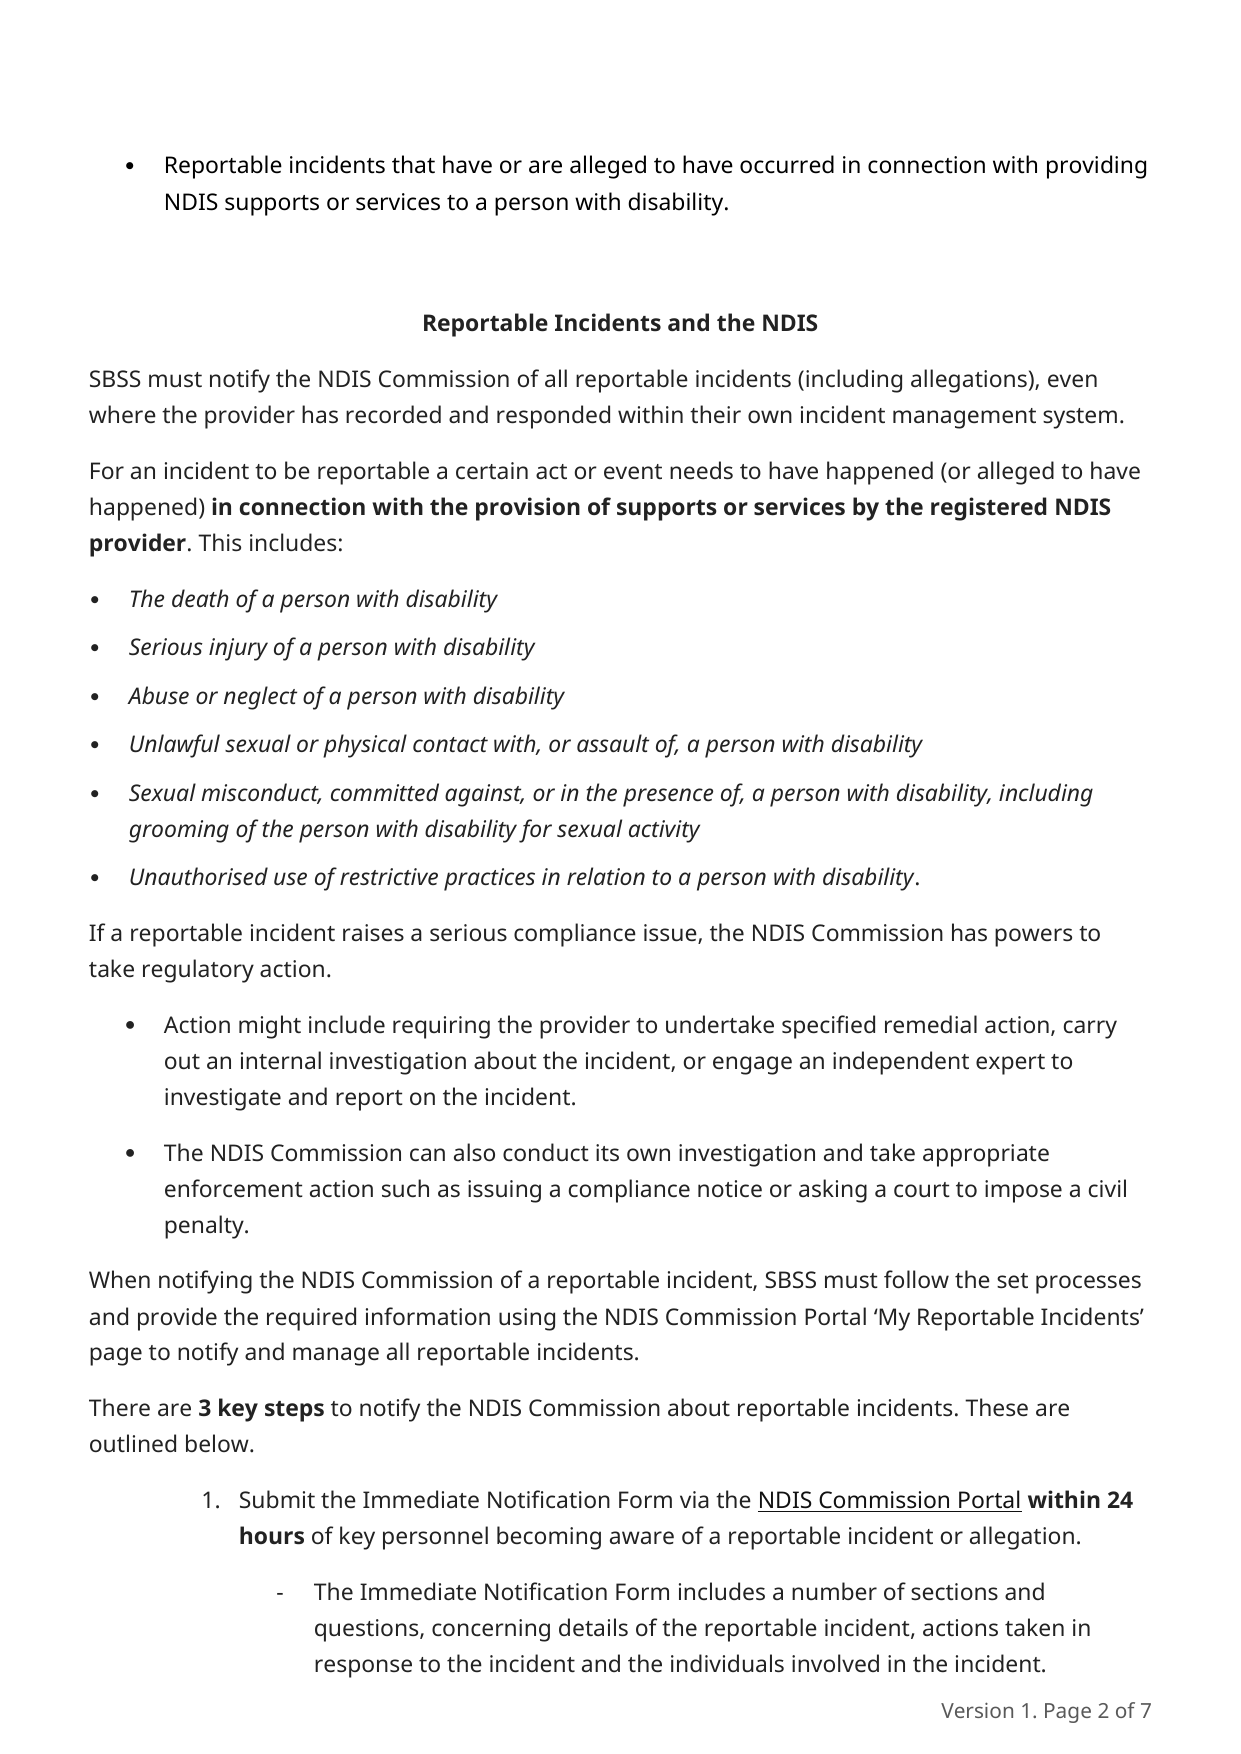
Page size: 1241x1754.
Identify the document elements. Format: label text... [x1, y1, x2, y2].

text There are 3 key steps to notify the NDIS Commission about reportable incidents. These are outlined below. [89, 1392, 1152, 1459]
list The Immediate Notification Form includes a number of sections and questions, concerning details of the reportable incident, actions taken in response to the incident and the individuals involved in the incident. [276, 1576, 1152, 1679]
list The NDIS Commission can also conduct its own investigation and take appropriate enforcement action such as issuing a compliance notice or asking a court to impose a civil penalty. [126, 1137, 1152, 1240]
list The death of a person with disability [91, 583, 1152, 614]
text If a reportable incident raises a serious compliance issue, the NDIS Commission has powers to take regulatory action. [89, 917, 1152, 984]
list Abuse or neglect of a person with disability [91, 680, 1152, 711]
list Unauthorised use of restrictive practices in relation to a person with disability. [91, 861, 1152, 892]
text For an incident to be reportable a certain act or event needs to have happened (or alleged to have happened) in connection with the provision of supports or services by the registered NDIS provider. This includes: [89, 455, 1152, 558]
text SBSS must notify the NDIS Commission of all reportable incidents (including allegations), even where the provider has recorded and responded within their own incident management system. [89, 363, 1152, 430]
list Action might include requiring the provider to undertake specified remedial action, carry out an internal investigation about the incident, or engage an independent expert to investigate and report on the incident. [126, 1009, 1152, 1112]
list Submit the Immediate Notification Form via the NDIS Commission Portal within 24 hours of key personnel becoming aware of a reportable incident or allegation. [201, 1484, 1152, 1551]
text When notifying the NDIS Commission of a reportable incident, SBSS must follow the set processes and provide the required information using the NDIS Commission Portal ‘My Reportable Incidents’ page to notify and manage all reportable incidents. [89, 1264, 1152, 1368]
list Sexual misconduct, committed against, or in the presence of, a person with disability, including grooming of the person with disability for sexual activity [91, 777, 1152, 844]
subtitle Reportable Incidents and the NDIS [89, 307, 1152, 338]
list Unlawful sexual or physical contact with, or assault of, a person with disability [91, 728, 1152, 759]
list Serious injury of a person with disability [91, 631, 1152, 663]
list Reportable incidents that have or are alleged to have occurred in connection with providing NDIS supports or services to a person with disability. [126, 149, 1152, 217]
